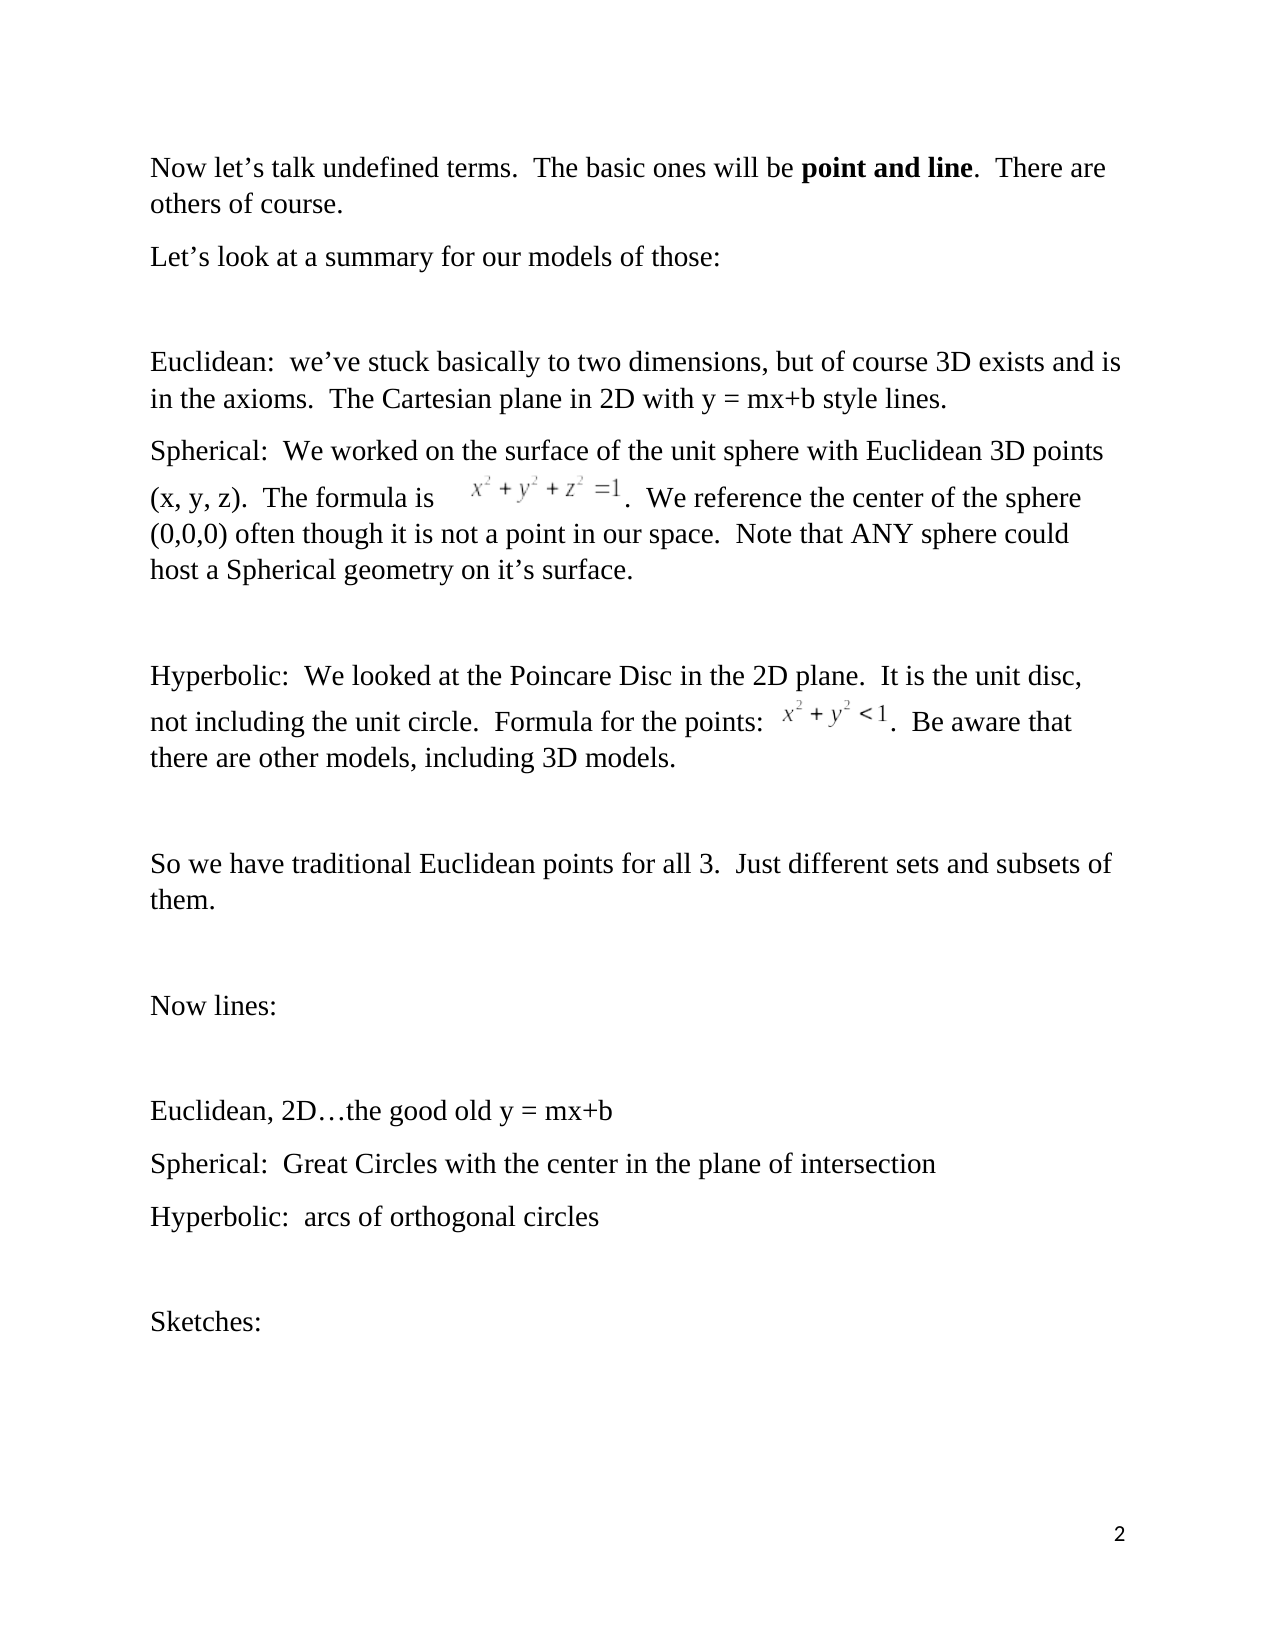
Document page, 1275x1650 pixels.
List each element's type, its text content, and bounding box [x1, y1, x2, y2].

text Hyperbolic: We looked at the Poincare Disc in the 2D plane. It is the unit disc, not including the unit circle. Formula for the points: . Be aware that there are other models, including 3D models. [150, 658, 1125, 774]
text So we have traditional Euclidean points for all 3. Just different sets and subsets of them. [150, 846, 1125, 916]
text Now lines: [150, 988, 1125, 1021]
text Spherical: We worked on the surface of the unit sphere with Euclidean 3D points (x, y, z). The formula is . We reference the center of the sphere (0,0,0) often though it is not a point in our space. Note that ANY sphere could host a Spherical geometry on it’s surface. [150, 433, 1125, 586]
text Euclidean, 2D…the good old y = mx+b [150, 1093, 1125, 1127]
text Spherical: Great Circles with the center in the plane of intersection [150, 1146, 1125, 1180]
text Now let’s talk undefined terms. The basic ones will be point and line. There are others of course. [150, 150, 1125, 220]
text Sketches: [150, 1304, 1125, 1338]
text Hyperbolic: arcs of orthogonal circles [150, 1199, 1125, 1232]
text Euclidean: we’ve stuck basically to two dimensions, but of course 3D exists and is in the axioms. The Cartesian plane in 2D with y = mx+b style lines. [150, 344, 1125, 414]
text Let’s look at a summary for our models of those: [150, 239, 1125, 272]
